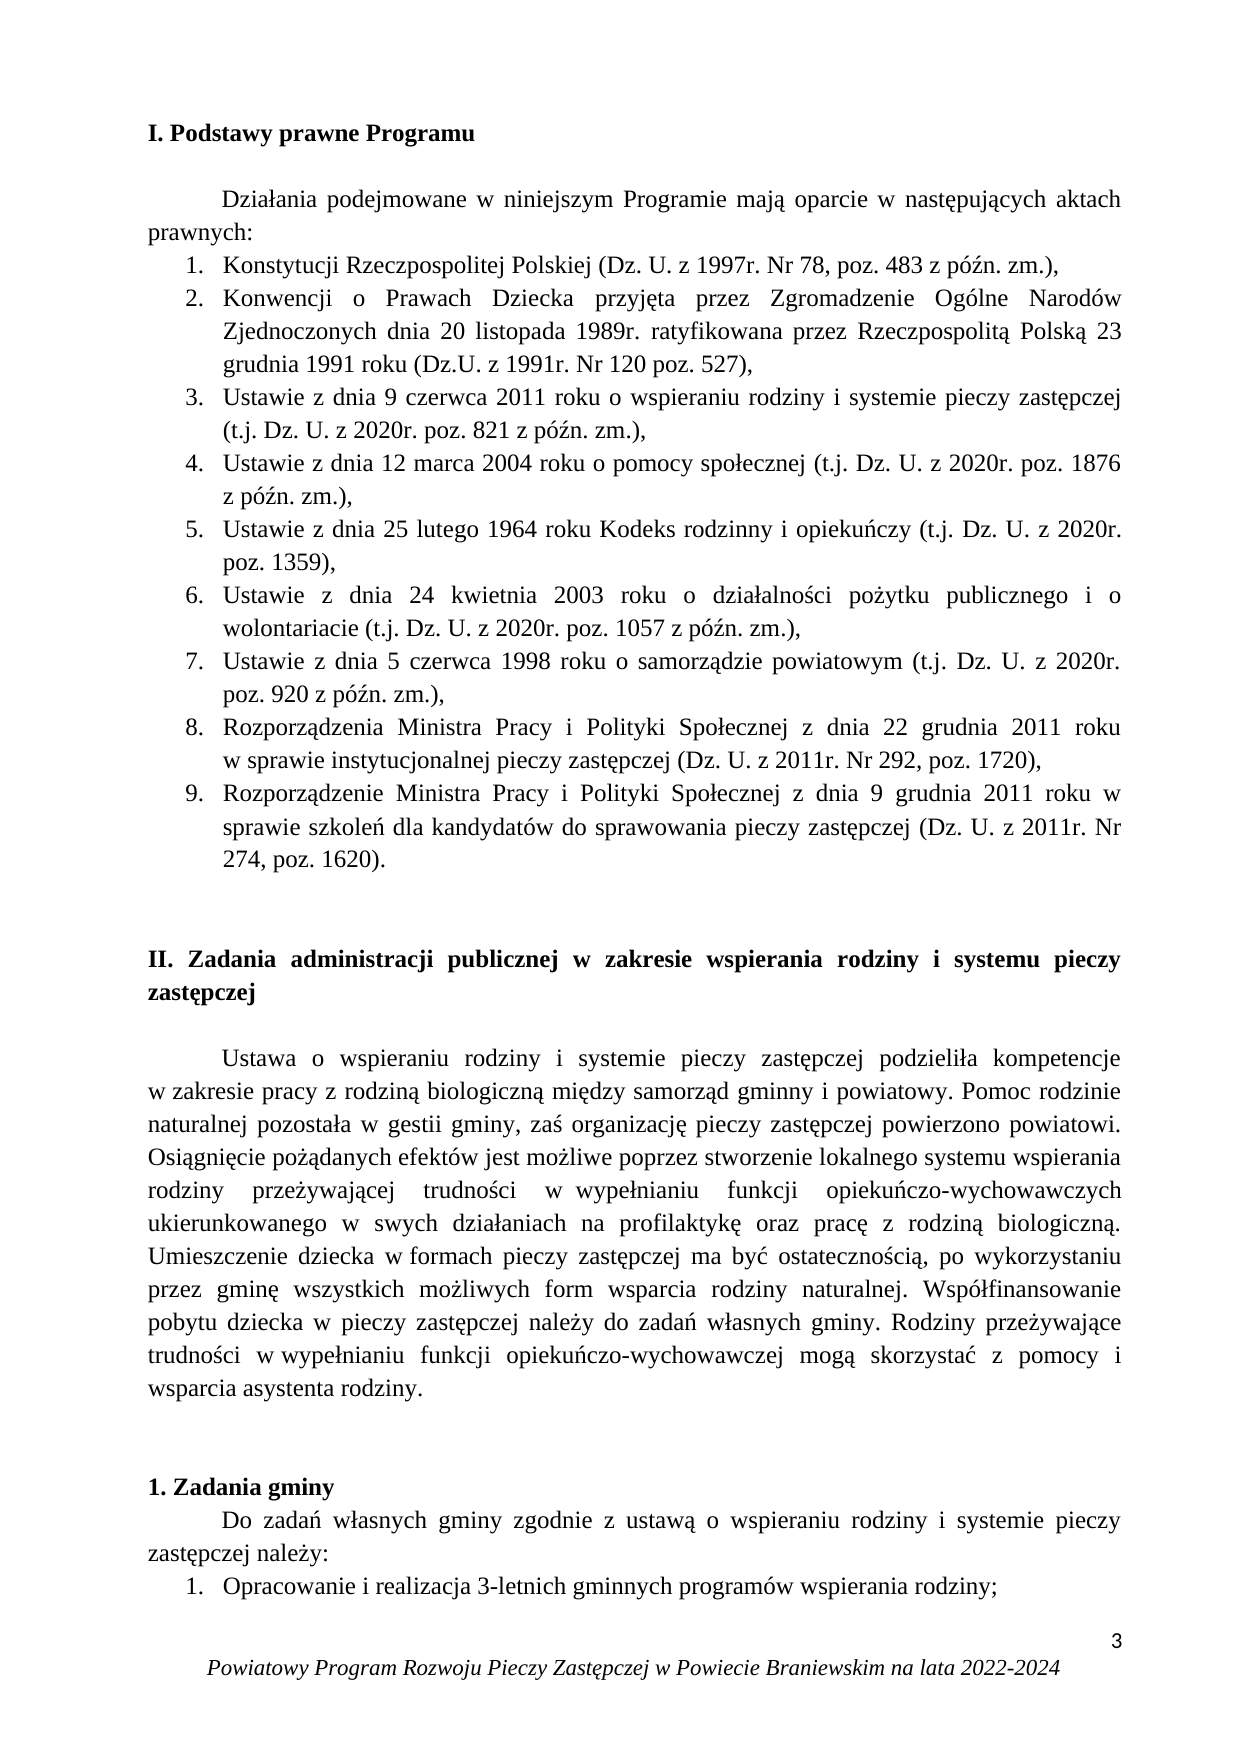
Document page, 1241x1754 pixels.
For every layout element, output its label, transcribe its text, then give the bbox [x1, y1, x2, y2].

list Ustawie z dnia 5 czerwca 1998 roku o samorządzie powiatowym (t.j. Dz. U. z 2020r. poz. 920 z późn. zm.), [185, 646, 1122, 708]
list Opracowanie i realizacja 3-letnich gminnych programów wspierania rodziny; [185, 1571, 1122, 1600]
list Ustawie z dnia 24 kwietnia 2003 roku o działalności pożytku publicznego i o wolontariacie (t.j. Dz. U. z 2020r. poz. 1057 z późn. zm.), [185, 580, 1122, 642]
text I. Podstawy prawne Programu [148, 118, 1122, 147]
text Do zadań własnych gminy zgodnie z ustawą o wspieraniu rodziny i systemie pieczy zastępczej należy: [148, 1505, 1122, 1567]
list Rozporządzenia Ministra Pracy i Polityki Społecznej z dnia 22 grudnia 2011 roku w sprawie instytucjonalnej pieczy zastępczej (Dz. U. z 2011r. Nr 292, poz. 1720), [185, 712, 1122, 774]
list Ustawie z dnia 25 lutego 1964 roku Kodeks rodzinny i opiekuńczy (t.j. Dz. U. z 2020r. poz. 1359), [185, 514, 1122, 576]
list Konwencji o Prawach Dziecka przyjęta przez Zgromadzenie Ogólne Narodów Zjednoczonych dnia 20 listopada 1989r. ratyfikowana przez Rzeczpospolitą Polską 23 grudnia 1991 roku (Dz.U. z 1991r. Nr 120 poz. 527), [185, 283, 1122, 378]
list Ustawie z dnia 9 czerwca 2011 roku o wspieraniu rodziny i systemie pieczy zastępczej (t.j. Dz. U. z 2020r. poz. 821 z późn. zm.), [185, 382, 1122, 444]
list Konstytucji Rzeczpospolitej Polskiej (Dz. U. z 1997r. Nr 78, poz. 483 z późn. zm.), [185, 250, 1122, 279]
list Ustawie z dnia 12 marca 2004 roku o pomocy społecznej (t.j. Dz. U. z 2020r. poz. 1876 z późn. zm.), [185, 448, 1122, 510]
text Ustawa o wspieraniu rodziny i systemie pieczy zastępczej podzieliła kompetencje w zakresie pracy z rodziną biologiczną między samorząd gminny i powiatowy. Pomoc rodzinie naturalnej pozostała w gestii gminy, zaś organizację pieczy zastępczej powierzono powiatowi. Osiągnięcie pożądanych efektów jest możliwe poprzez stworzenie lokalnego systemu wspierania rodziny przeżywającej trudności w wypełnianiu funkcji opiekuńczo-wychowawczych ukierunkowanego w swych działaniach na profilaktykę oraz pracę z rodziną biologiczną. Umieszczenie dziecka w formach pieczy zastępczej ma być ostatecznością, po wykorzystaniu przez gminę wszystkich możliwych form wsparcia rodziny naturalnej. Współfinansowanie pobytu dziecka w pieczy zastępczej należy do zadań własnych gminy. Rodziny przeżywające trudności w wypełnianiu funkcji opiekuńczo-wychowawczej mogą skorzystać z pomocy i wsparcia asystenta rodziny. [148, 1043, 1122, 1402]
text 1. Zadania gminy [148, 1472, 1122, 1501]
list Rozporządzenie Ministra Pracy i Polityki Społecznej z dnia 9 grudnia 2011 roku w sprawie szkoleń dla kandydatów do sprawowania pieczy zastępczej (Dz. U. z 2011r. Nr 274, poz. 1620). [185, 778, 1122, 873]
text Działania podejmowane w niniejszym Programie mają oparcie w następujących aktach prawnych: [148, 184, 1122, 246]
text II. Zadania administracji publicznej w zakresie wspierania rodziny i systemu pieczy zastępczej [148, 944, 1122, 1005]
